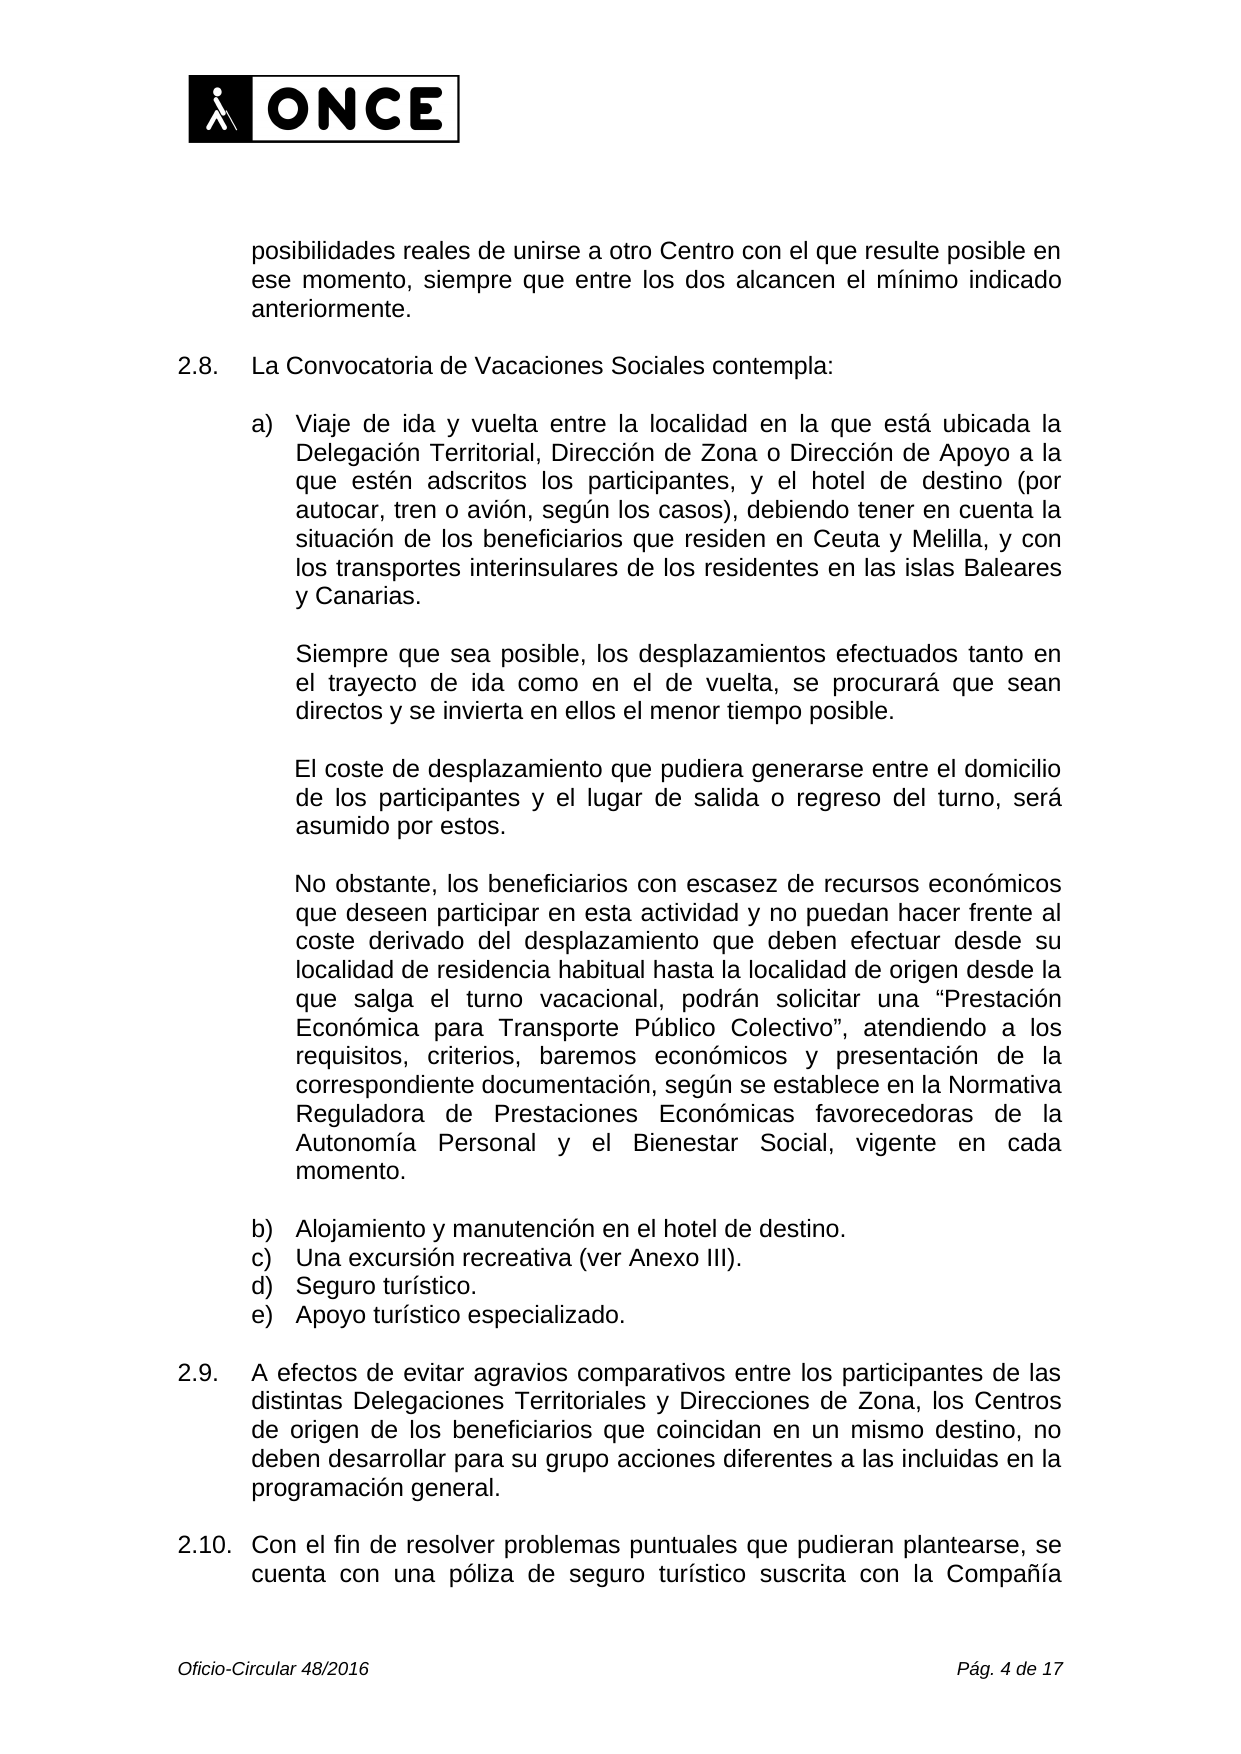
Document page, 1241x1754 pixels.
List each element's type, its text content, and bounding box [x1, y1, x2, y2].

text No obstante, los beneficiarios con escasez de recursos económicos que deseen participar en esta actividad y no puedan hacer frente al coste derivado del desplazamiento que deben efectuar desde su localidad de residencia habitual hasta la localidad de origen desde la que salga el turno vacacional, podrán solicitar una “Prestación Económica para Transporte Público Colectivo”, atendiendo a los requisitos, criterios, baremos económicos y presentación de la correspondiente documentación, según se establece en la Normativa Reguladora de Prestaciones Económicas favorecedoras de la Autonomía Personal y el Bienestar Social, vigente en cada momento. [294, 869, 1063, 1185]
list Una excursión recreativa (ver Anexo III). [251, 1242, 1063, 1271]
list Alojamiento y manutención en el hotel de destino. [251, 1214, 1063, 1242]
text Siempre que sea posible, los desplazamientos efectuados tanto en el trayecto de ida como en el de vuelta, se procurará que sean directos y se invierta en ellos el menor tiempo posible. [295, 639, 1063, 725]
list La Convocatoria de Vacaciones Sociales contempla: [177, 351, 1063, 380]
list A efectos de evitar agravios comparativos entre los participantes de las distintas Delegaciones Territoriales y Direcciones de Zona, los Centros de origen de los beneficiarios que coincidan en un mismo destino, no deben desarrollar para su grupo acciones diferentes a las incluidas en la programación general. [177, 1357, 1063, 1501]
picture [188, 75, 460, 143]
list Apoyo turístico especializado. [251, 1300, 1063, 1329]
text El coste de desplazamiento que pudiera generarse entre el domicilio de los participantes y el lugar de salida o regreso del turno, será asumido por estos. [294, 754, 1063, 840]
list Viaje de ida y vuelta entre la localidad en la que está ubicada la Delegación Territorial, Dirección de Zona o Dirección de Apoyo a la que estén adscritos los participantes, y el hotel de destino (por autocar, tren o avión, según los casos), debiendo tener en cuenta la situación de los beneficiarios que residen en Ceuta y Melilla, y con los transportes interinsulares de los residentes en las islas Baleares y Canarias. [251, 409, 1063, 610]
list Seguro turístico. [251, 1271, 1063, 1300]
